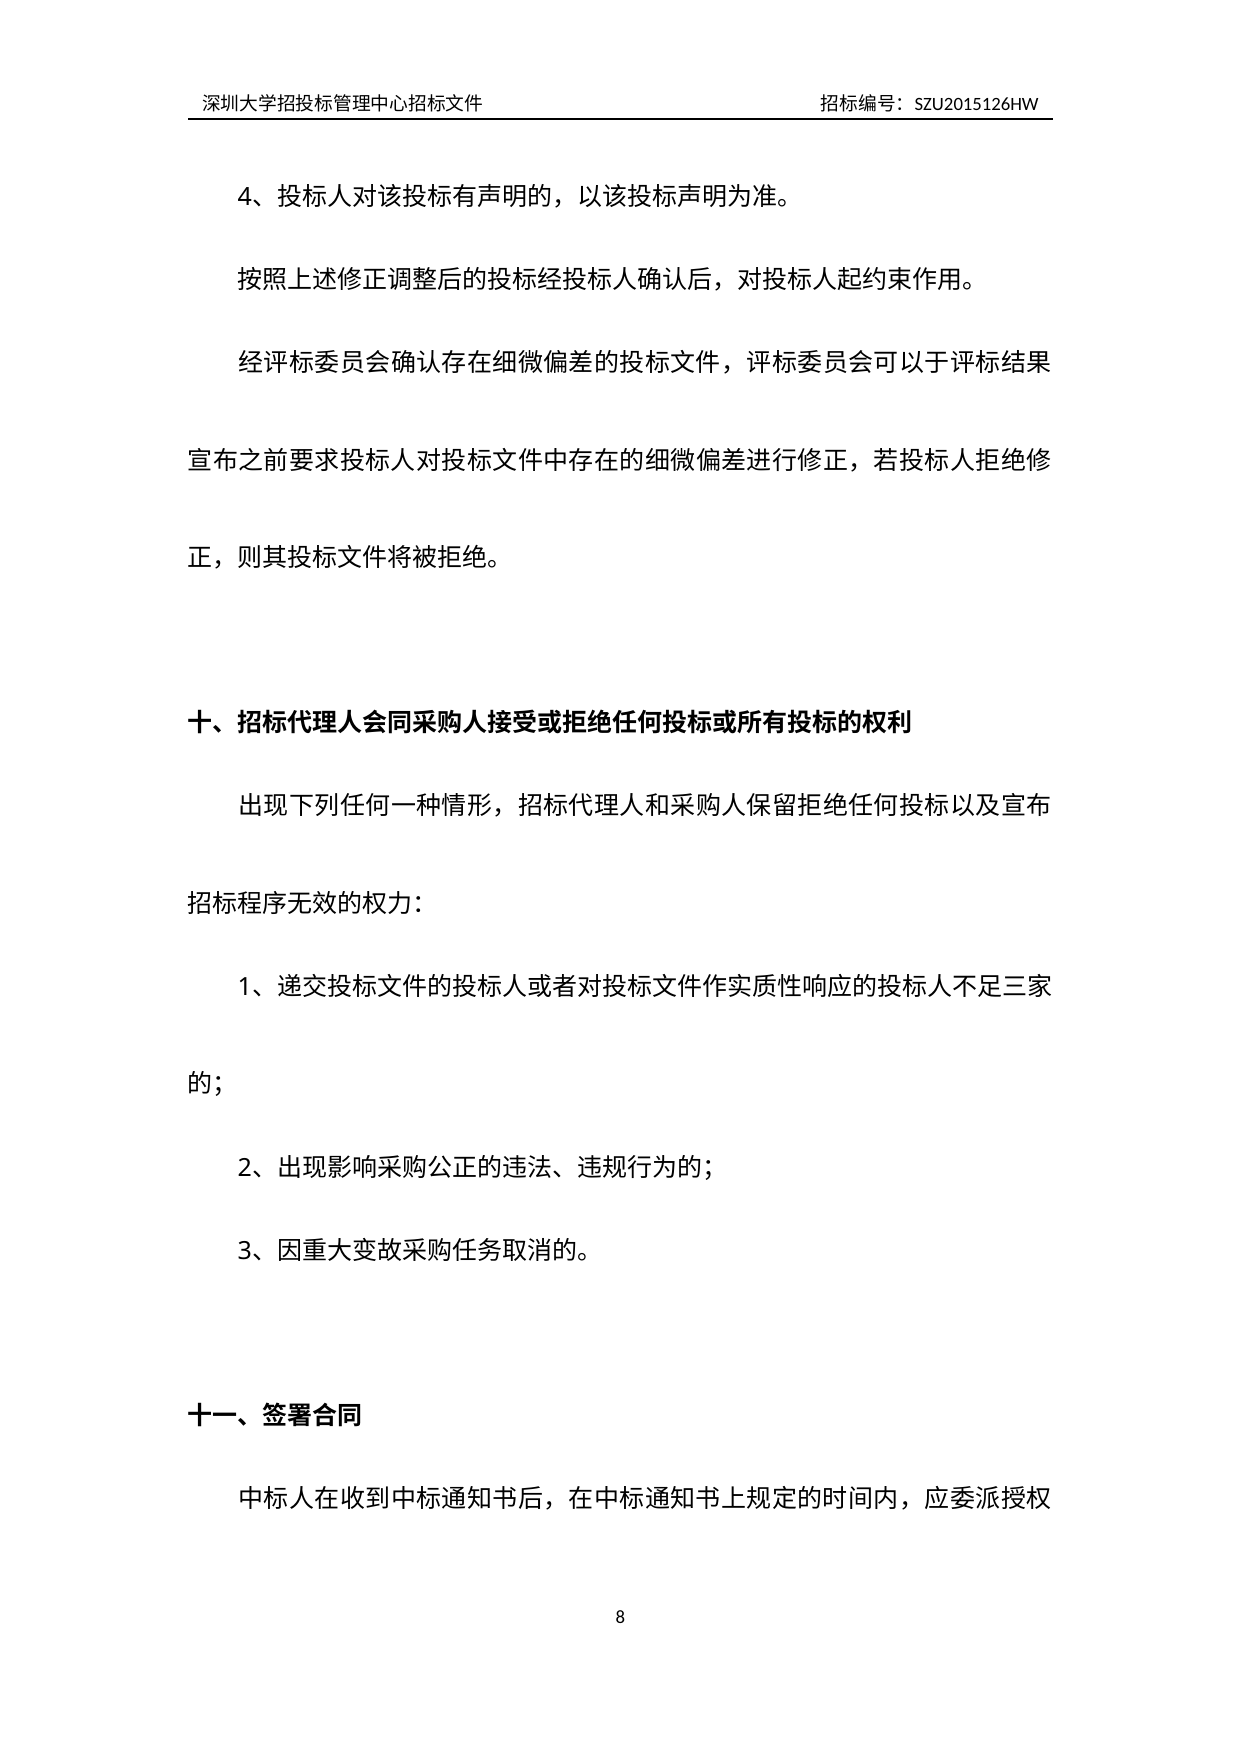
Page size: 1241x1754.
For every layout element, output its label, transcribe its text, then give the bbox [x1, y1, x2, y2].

text 3、因重大变故采购任务取消的。 [187, 1216, 1053, 1281]
text 4、投标人对该投标有声明的，以该投标声明为准。 [187, 162, 1053, 227]
text 十、招标代理人会同采购人接受或拒绝任何投标或所有投标的权利 [187, 688, 1053, 753]
text 1、递交投标文件的投标人或者对投标文件作实质性响应的投标人不足三家的； [187, 952, 1053, 1114]
text 2、出现影响采购公正的违法、违规行为的； [187, 1133, 1053, 1198]
text 按照上述修正调整后的投标经投标人确认后，对投标人起约束作用。 [187, 245, 1053, 310]
text 出现下列任何一种情形，招标代理人和采购人保留拒绝任何投标以及宣布招标程序无效的权力： [187, 771, 1053, 934]
text 经评标委员会确认存在细微偏差的投标文件，评标委员会可以于评标结果宣布之前要求投标人对投标文件中存在的细微偏差进行修正，若投标人拒绝修正，则其投标文件将被拒绝。 [187, 328, 1053, 588]
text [187, 1464, 1053, 1529]
text 十一、签署合同 [187, 1381, 1053, 1446]
